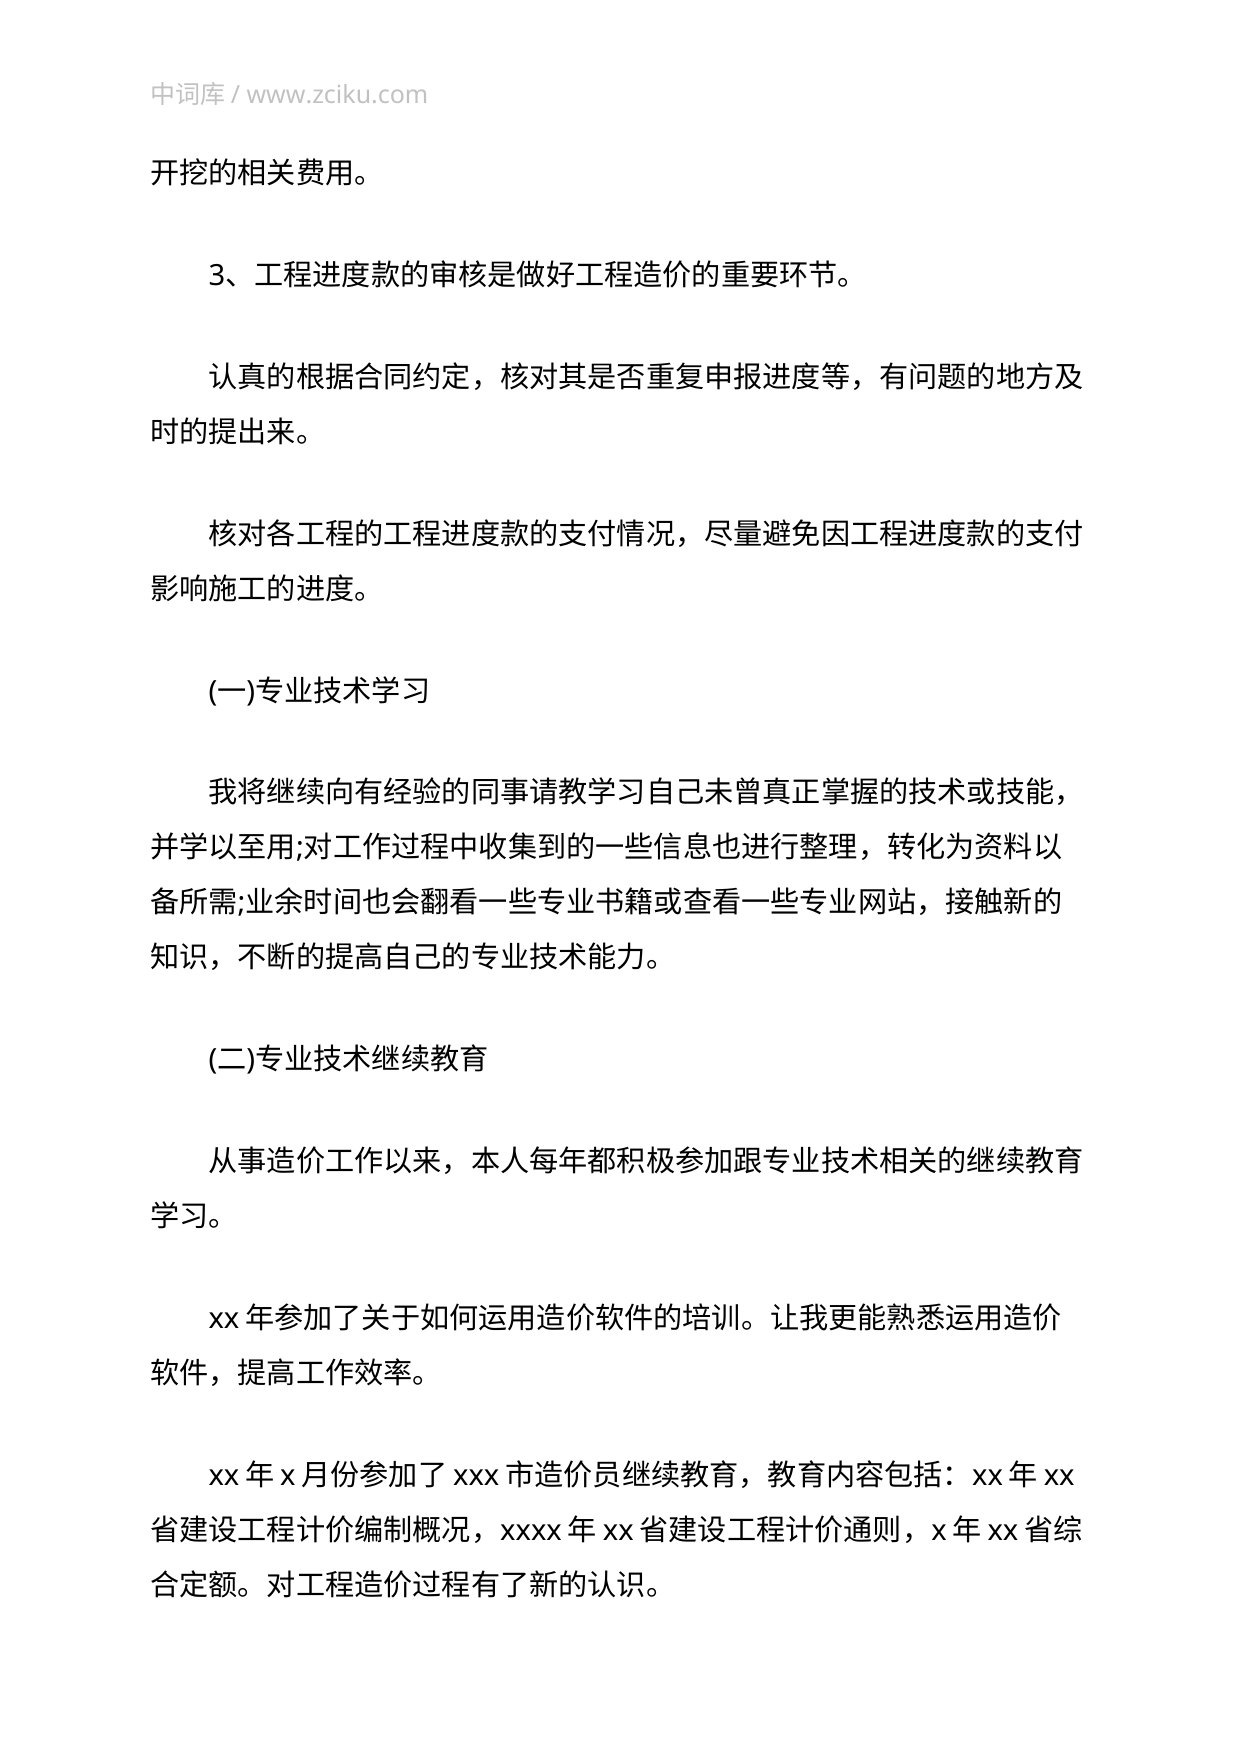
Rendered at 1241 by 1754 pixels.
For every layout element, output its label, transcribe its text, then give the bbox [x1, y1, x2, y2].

text xx年参加了关于如何运用造价软件的培训。让我更能熟悉运用造价软件，提高工作效率。 [150, 1294, 1090, 1392]
text 认真的根据合同约定，核对其是否重复申报进度等，有问题的地方及时的提出来。 [150, 354, 1090, 451]
text xx年x月份参加了xxx市造价员继续教育，教育内容包括：xx年xx省建设工程计价编制概况，xxxx年xx省建设工程计价通则，x年xx省综合定额。对工程造价过程有了新的认识。 [150, 1451, 1090, 1603]
text (一)专业技术学习 [150, 667, 1090, 709]
text (二)专业技术继续教育 [150, 1036, 1090, 1078]
text 从事造价工作以来，本人每年都积极参加跟专业技术相关的继续教育学习。 [150, 1138, 1090, 1235]
text 核对各工程的工程进度款的支付情况，尽量避免因工程进度款的支付影响施工的进度。 [150, 510, 1090, 608]
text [150, 150, 1090, 192]
text 3、工程进度款的审核是做好工程造价的重要环节。 [150, 252, 1090, 294]
text 我将继续向有经验的同事请教学习自己未曾真正掌握的技术或技能，并学以至用;对工作过程中收集到的一些信息也进行整理，转化为资料以备所需;业余时间也会翻看一些专业书籍或查看一些专业网站，接触新的知识，不断的提高自己的专业技术能力。 [150, 769, 1090, 976]
